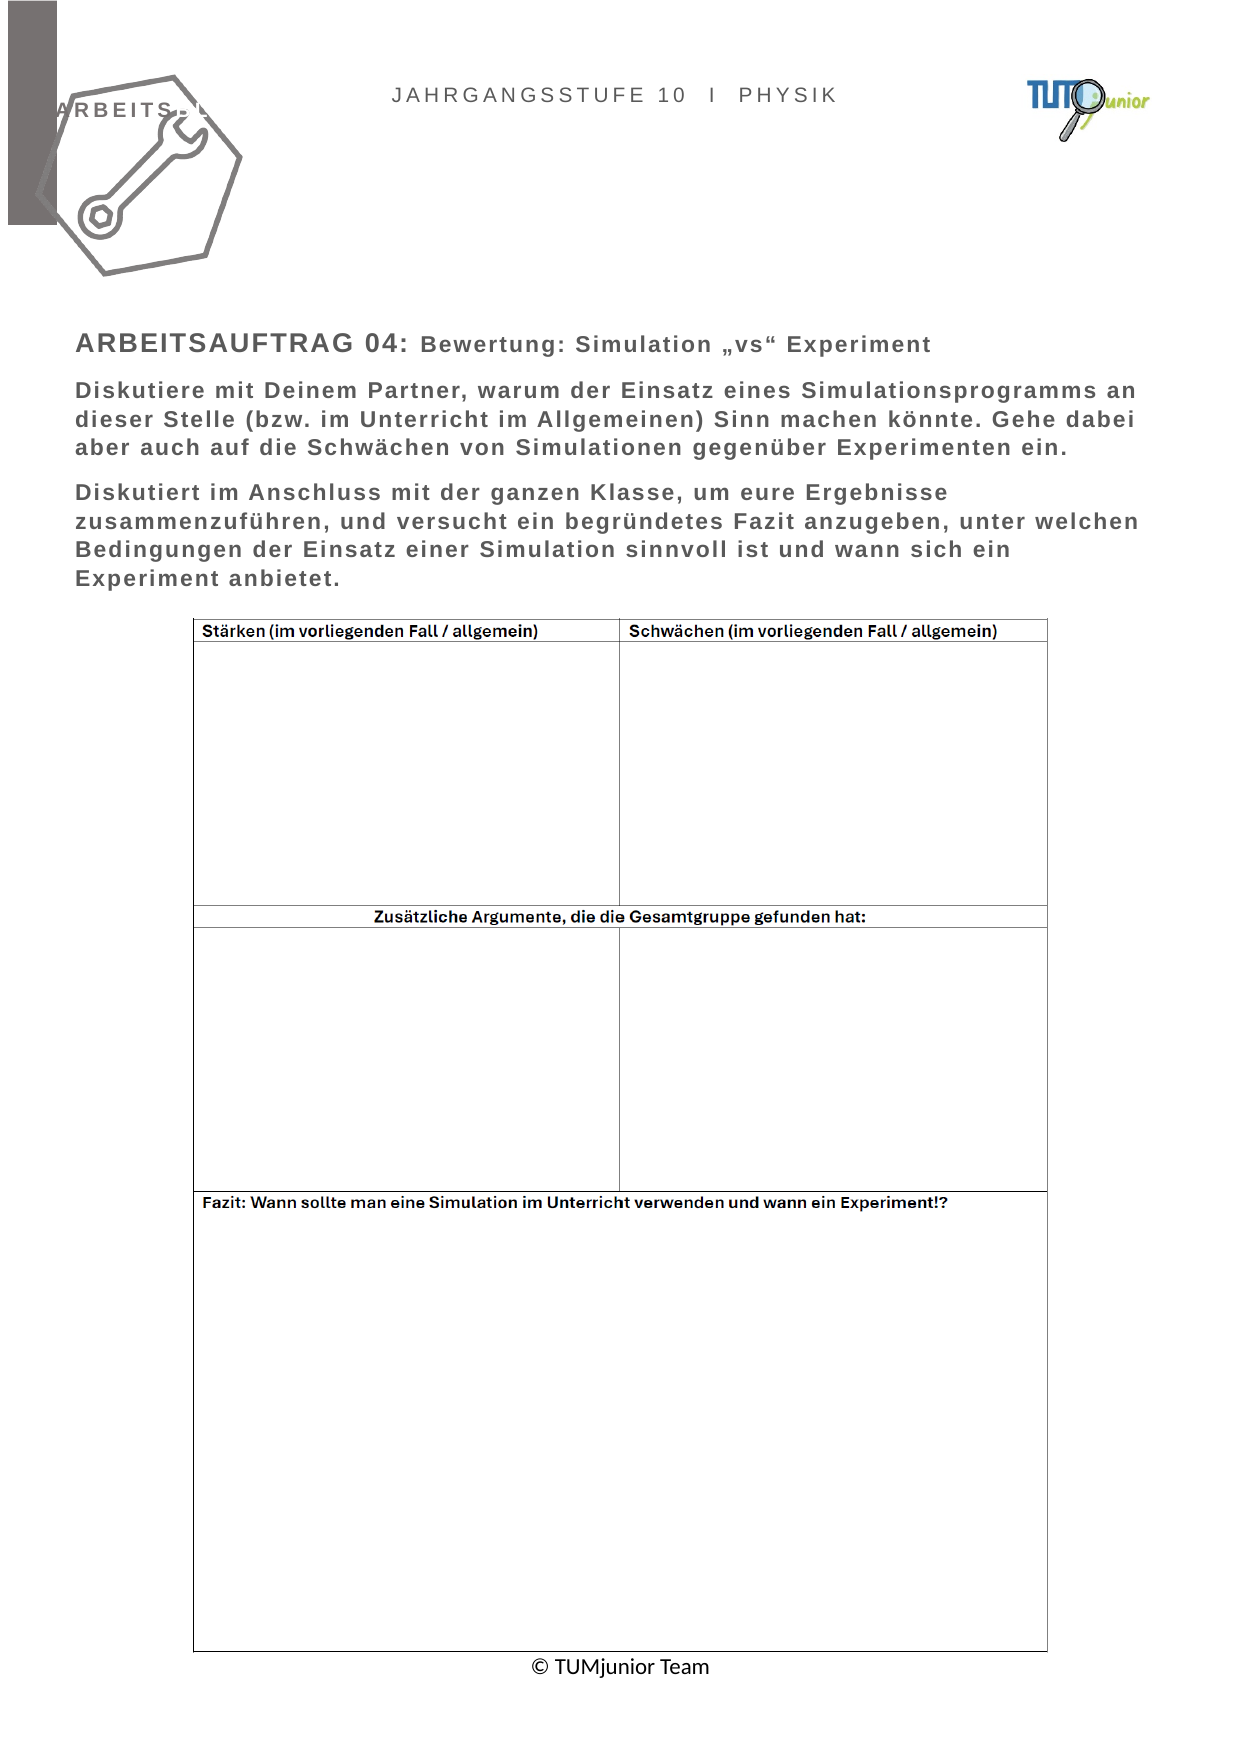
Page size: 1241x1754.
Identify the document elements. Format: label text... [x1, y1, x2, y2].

picture [1021, 74, 1152, 144]
text ARBEITSAUFTRAG 04: Bewertung: Simulation „vs“ Experiment [75, 327, 1165, 358]
picture [188, 610, 1052, 1655]
text Diskutiere mit Deinem Partner, warum der Einsatz eines Simulationsprogramms an dieser Stelle (bzw. im Unterricht im Allgemeinen) Sinn machen könnte. Gehe dabei aber auch auf die Schwächen von Simulationen gegenüber Experimenten ein. [75, 377, 1165, 461]
text Diskutiert im Anschluss mit der ganzen Klasse, um eure Ergebnisse zusammenzuführen, und versucht ein begründetes Fazit anzugeben, unter welchen Bedingungen der Einsatz einer Simulation sinnvoll ist und wann sich ein Experiment anbietet. [75, 479, 1165, 591]
